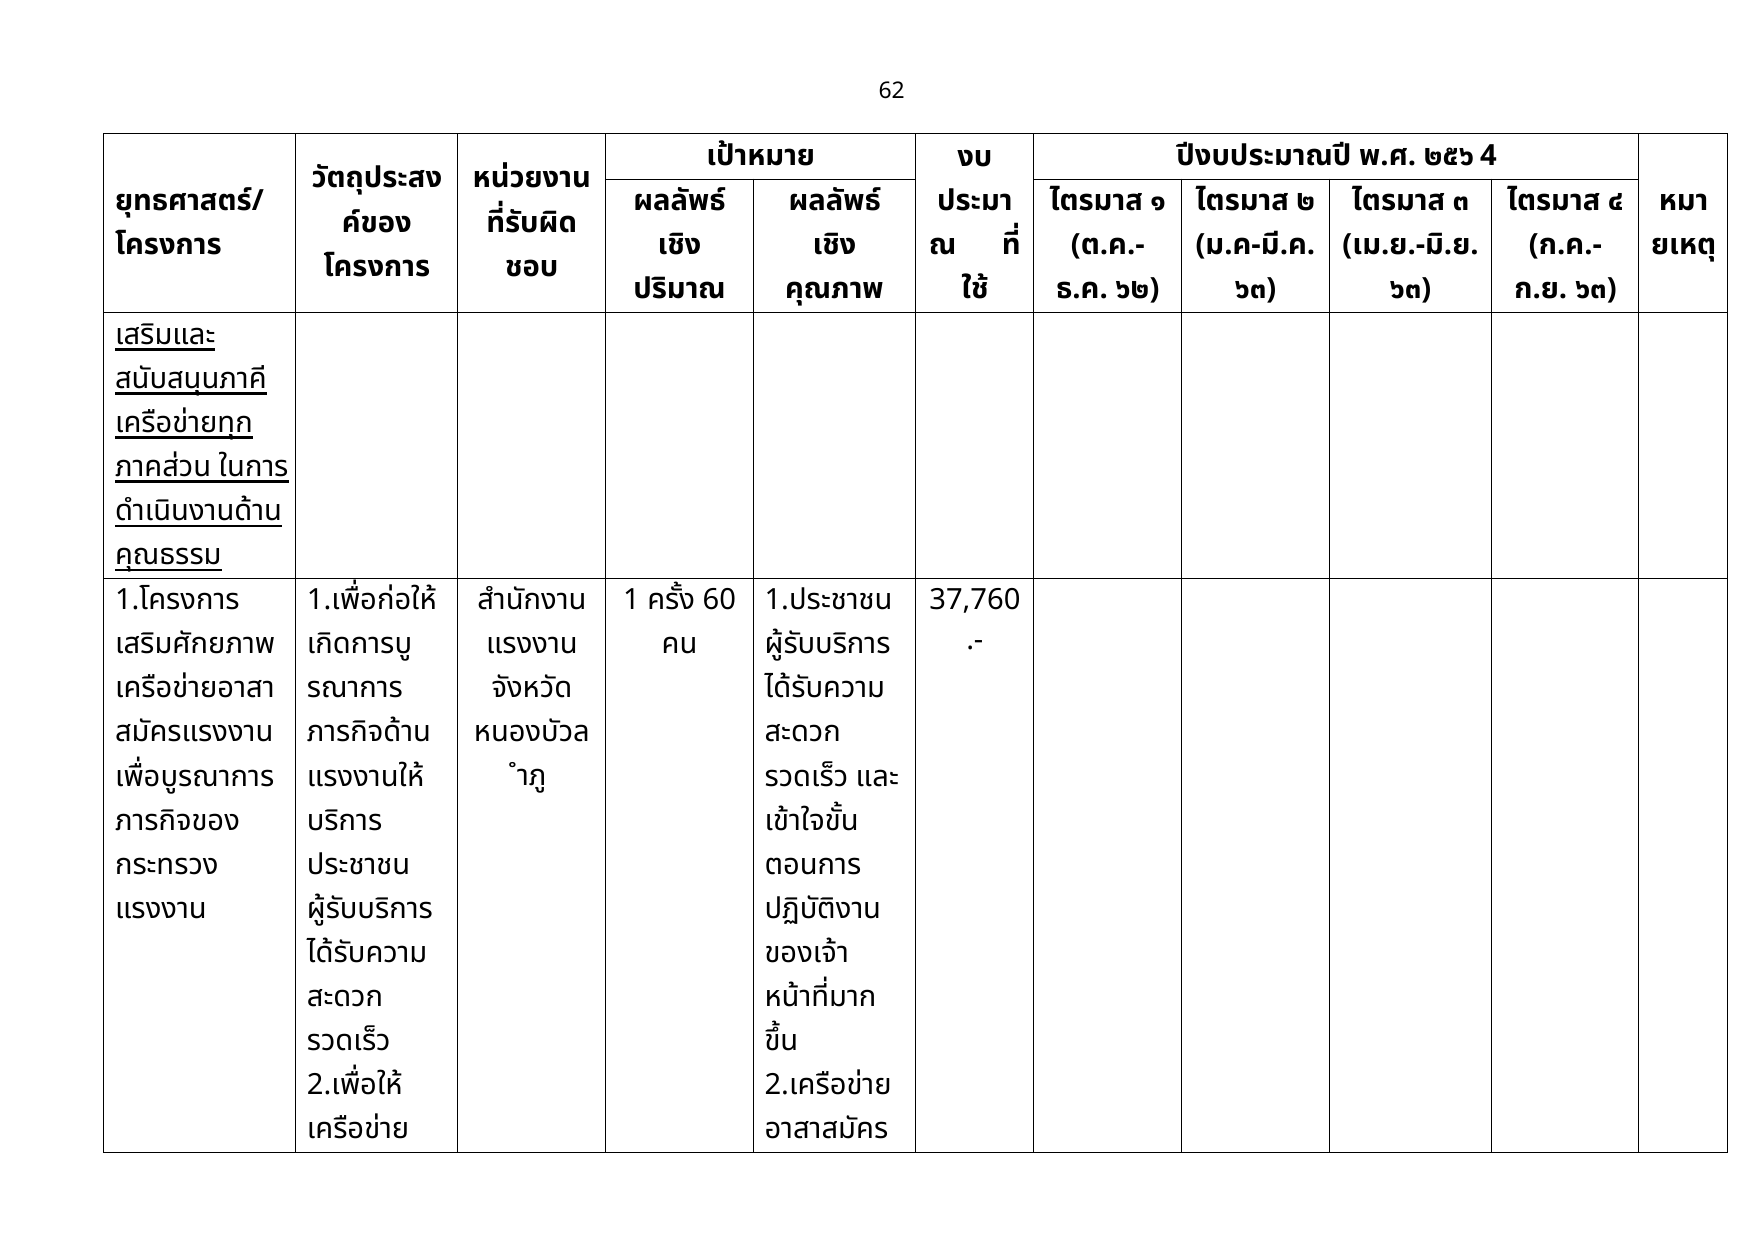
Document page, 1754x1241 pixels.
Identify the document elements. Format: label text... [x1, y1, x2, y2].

table_header เป้าหมาย [606, 134, 915, 178]
table_cell [1492, 313, 1638, 577]
table_cell [1492, 579, 1638, 1152]
table_cell [1182, 313, 1329, 577]
table_cell [1330, 579, 1491, 1152]
table_cell [1639, 579, 1727, 1152]
table_cell [916, 313, 1033, 577]
table_header ปีงบประมาณปี พ.ศ. ๒๕๖4 [1034, 134, 1638, 178]
table_header หมายเหตุ [1639, 134, 1727, 312]
table_cell [1639, 313, 1727, 577]
table_cell [754, 313, 915, 577]
table_cell ผลลัพธ์ เชิงปริมาณ [606, 180, 753, 312]
table_cell ไตรมาส ๒ (ม.ค-มี.ค. ๖๓) [1182, 180, 1329, 312]
table_header วัตถุประสงค์ของโครงการ [296, 134, 457, 312]
table_cell [1182, 579, 1329, 1152]
table_header งบประมาณ ที่ใช้ [916, 134, 1033, 312]
table_cell [1034, 313, 1181, 577]
table_cell กลยุทธ์ที่ 3 ส่งเสริมและสนับสนุนภาคีเครือข่ายทุกภาคส่วน ในการดำเนินงานด้านคุณธรรม [104, 313, 295, 577]
table_header ยุทธศาสตร์/โครงการ [104, 134, 295, 312]
table_cell 1 ครั้ง 60 คน [606, 579, 753, 1152]
table_cell ไตรมาส ๑ (ต.ค.-ธ.ค. ๖๒) [1034, 180, 1181, 312]
table_cell [296, 313, 457, 577]
table_cell 37,760.- [916, 579, 1033, 1152]
table_cell 1.โครงการเสริมศักยภาพเครือข่ายอาสาสมัครแรงงาน เพื่อบูรณาการภารกิจของกระทรวงแรงงาน [104, 579, 295, 1152]
table_cell [606, 313, 753, 577]
table_header หน่วยงาน ที่รับผิดชอบ [458, 134, 605, 312]
table_cell สำนักงานแรงงานจังหวัดหนองบัวลำภู [458, 579, 605, 1152]
table_cell [1034, 579, 1181, 1152]
table_cell ผลลัพธ์ เชิงคุณภาพ [754, 180, 915, 312]
table_cell [1330, 313, 1491, 577]
table_cell ไตรมาส ๓ (เม.ย.-มิ.ย. ๖๓) [1330, 180, 1491, 312]
table_cell [458, 313, 605, 577]
table_cell ไตรมาส ๔ (ก.ค.-ก.ย. ๖๓) [1492, 180, 1638, 312]
